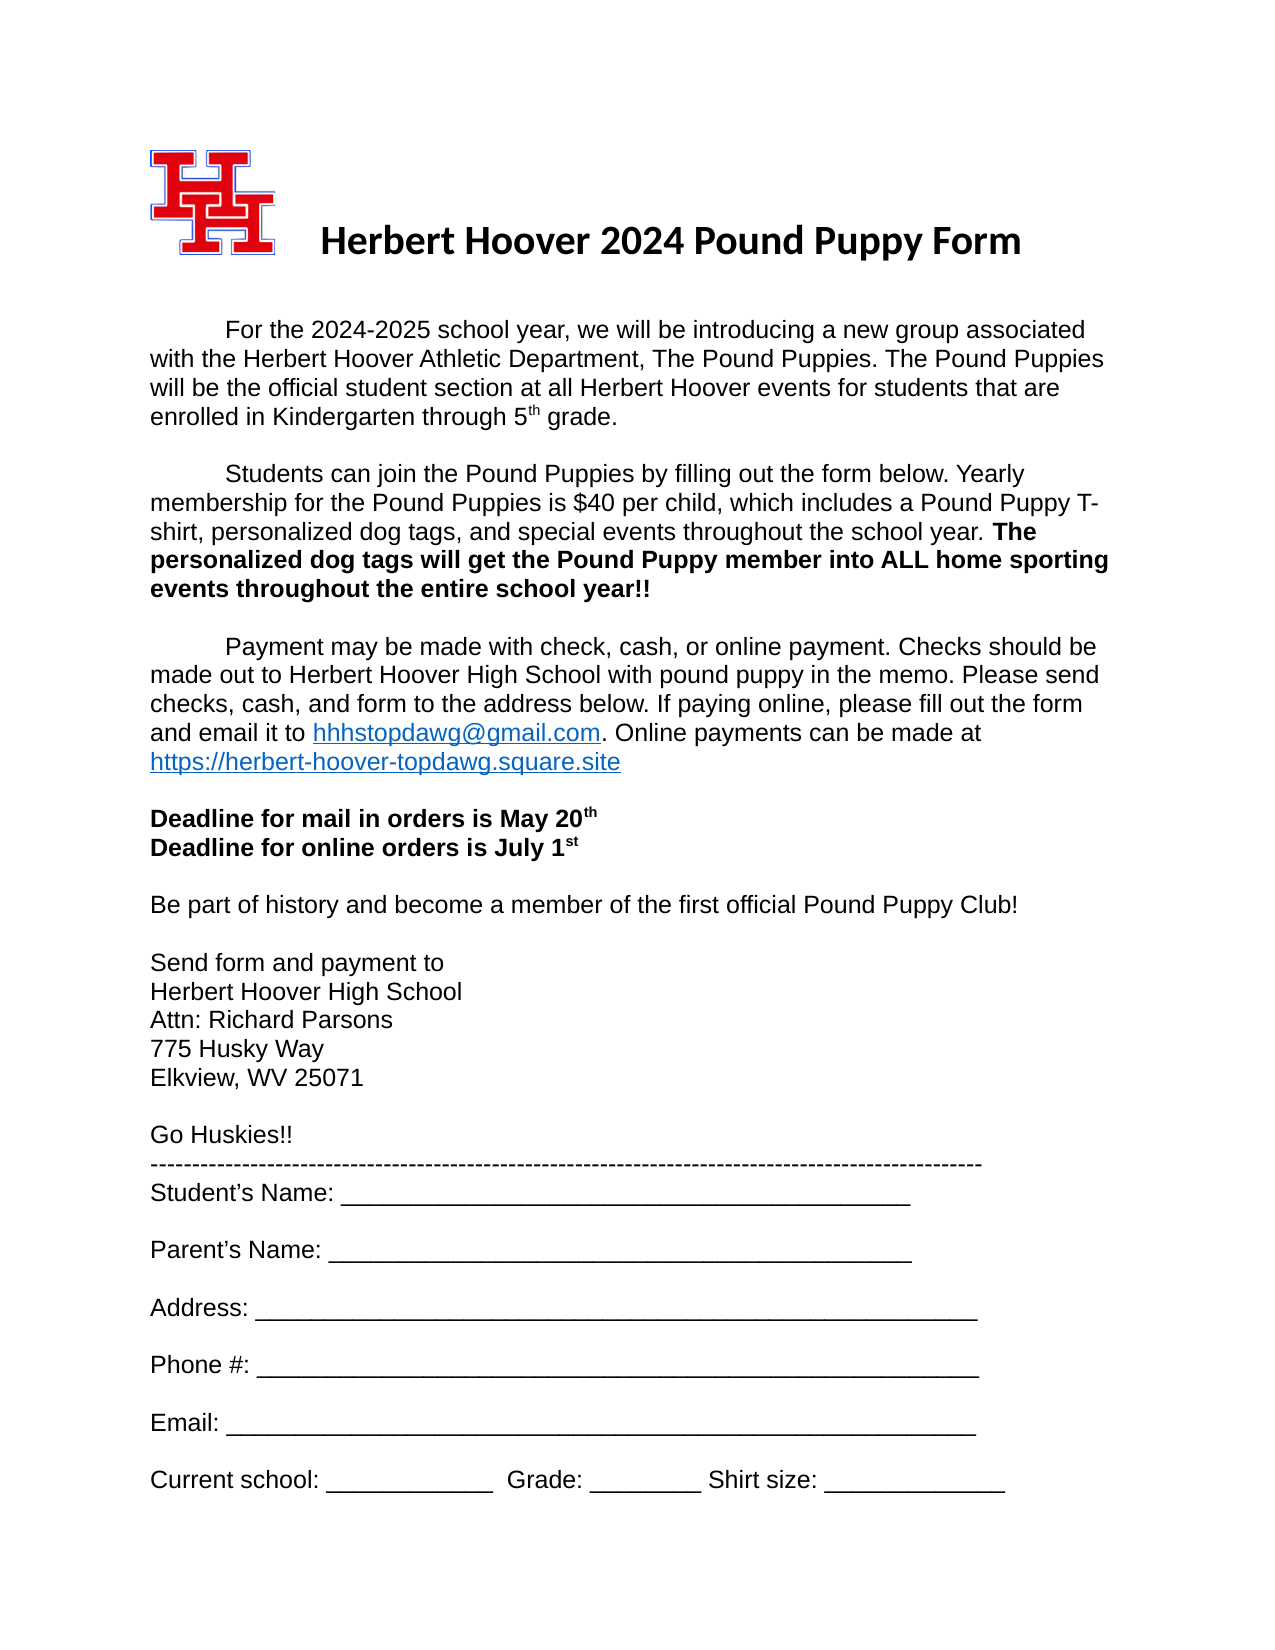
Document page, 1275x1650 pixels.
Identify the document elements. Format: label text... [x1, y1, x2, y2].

text Parent’s Name: __________________________________________ [150, 1235, 1125, 1264]
text Students can join the Pound Puppies by filling out the form below. Yearly membership for the Pound Puppies is $40 per child, which includes a Pound Puppy T-shirt, personalized dog tags, and special events throughout the school year. The personalized dog tags will get the Pound Puppy member into ALL home sporting events throughout the entire school year!! [150, 459, 1125, 603]
text Current school: ____________ Grade: ________ Shirt size: _____________ [150, 1465, 1125, 1494]
text Elkview, WV 25071 [150, 1063, 1125, 1092]
text 775 Husky Way [150, 1034, 1125, 1063]
text Be part of history and become a member of the first official Pound Puppy Club! [150, 890, 1125, 919]
text Herbert Hoover High School [150, 977, 1125, 1005]
text ---------------------------------------------------------------------------------------------------- [150, 1149, 1125, 1178]
text Email: ______________________________________________________ [150, 1408, 1125, 1437]
text Student’s Name: _________________________________________ [150, 1178, 1125, 1207]
text Send form and payment to [150, 948, 1125, 977]
text Address: ____________________________________________________ [150, 1293, 1125, 1322]
text For the 2024-2025 school year, we will be introducing a new group associated with the Herbert Hoover Athletic Department, The Pound Puppies. The Pound Puppies will be the official student section at all Herbert Hoover events for students that are enrolled in Kindergarten through 5th grade. [150, 315, 1125, 430]
text Payment may be made with check, cash, or online payment. Checks should be made out to Herbert Hoover High School with pound puppy in the memo. Please send checks, cash, and form to the address below. If paying online, please fill out the form and email it to hhhstopdawg@gmail.com. Online payments can be made at https://herbert-hoover-topdawg.square.site [150, 632, 1125, 775]
text Phone #: ____________________________________________________ [150, 1350, 1125, 1379]
picture [150, 150, 275, 255]
text Go Huskies!! [150, 1120, 1125, 1149]
text Herbert Hoover 2024 Pound Puppy Form [150, 150, 1125, 264]
text Deadline for online orders is July 1st [150, 833, 1125, 862]
text Attn: Richard Parsons [150, 1005, 1125, 1034]
text Deadline for mail in orders is May 20th [150, 804, 1125, 833]
